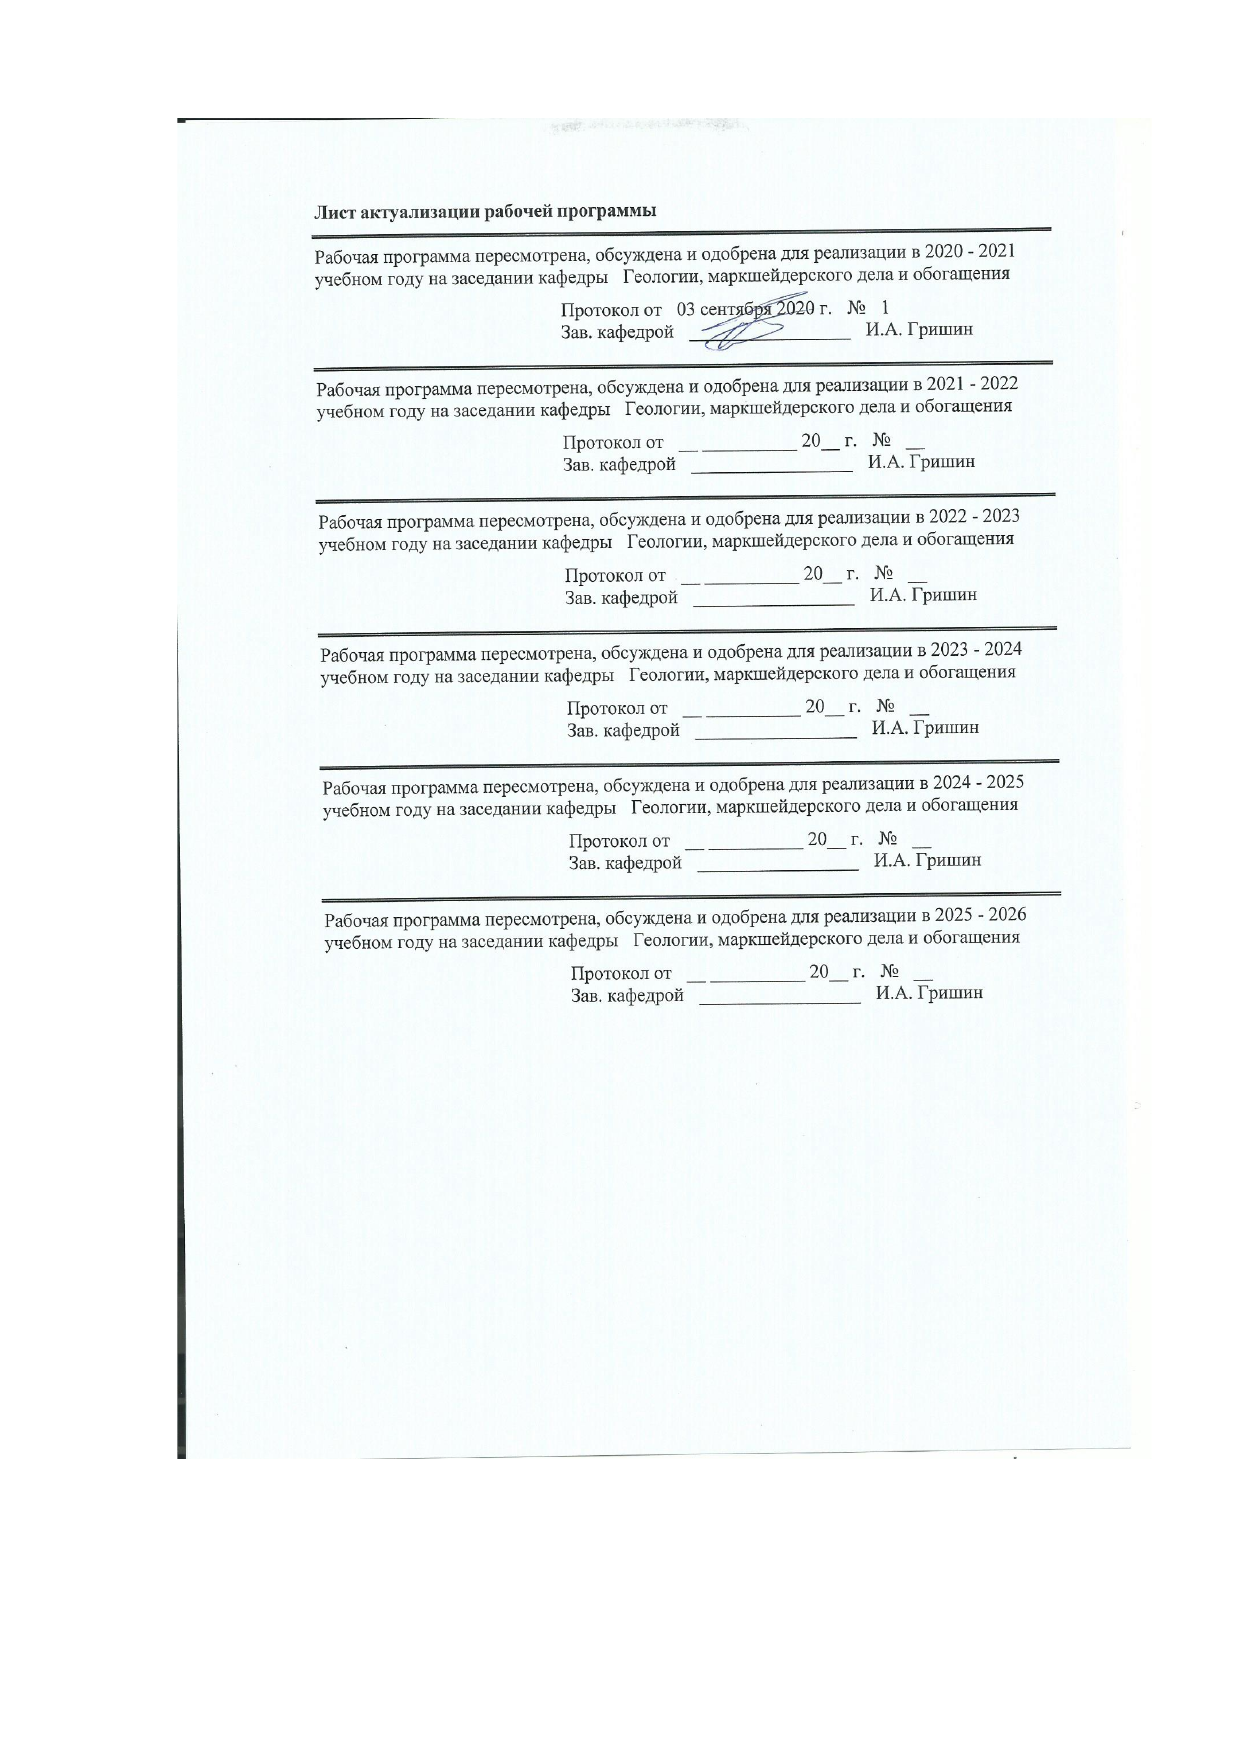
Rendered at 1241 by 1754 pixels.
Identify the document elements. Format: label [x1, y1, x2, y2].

picture [177, 118, 1152, 1459]
